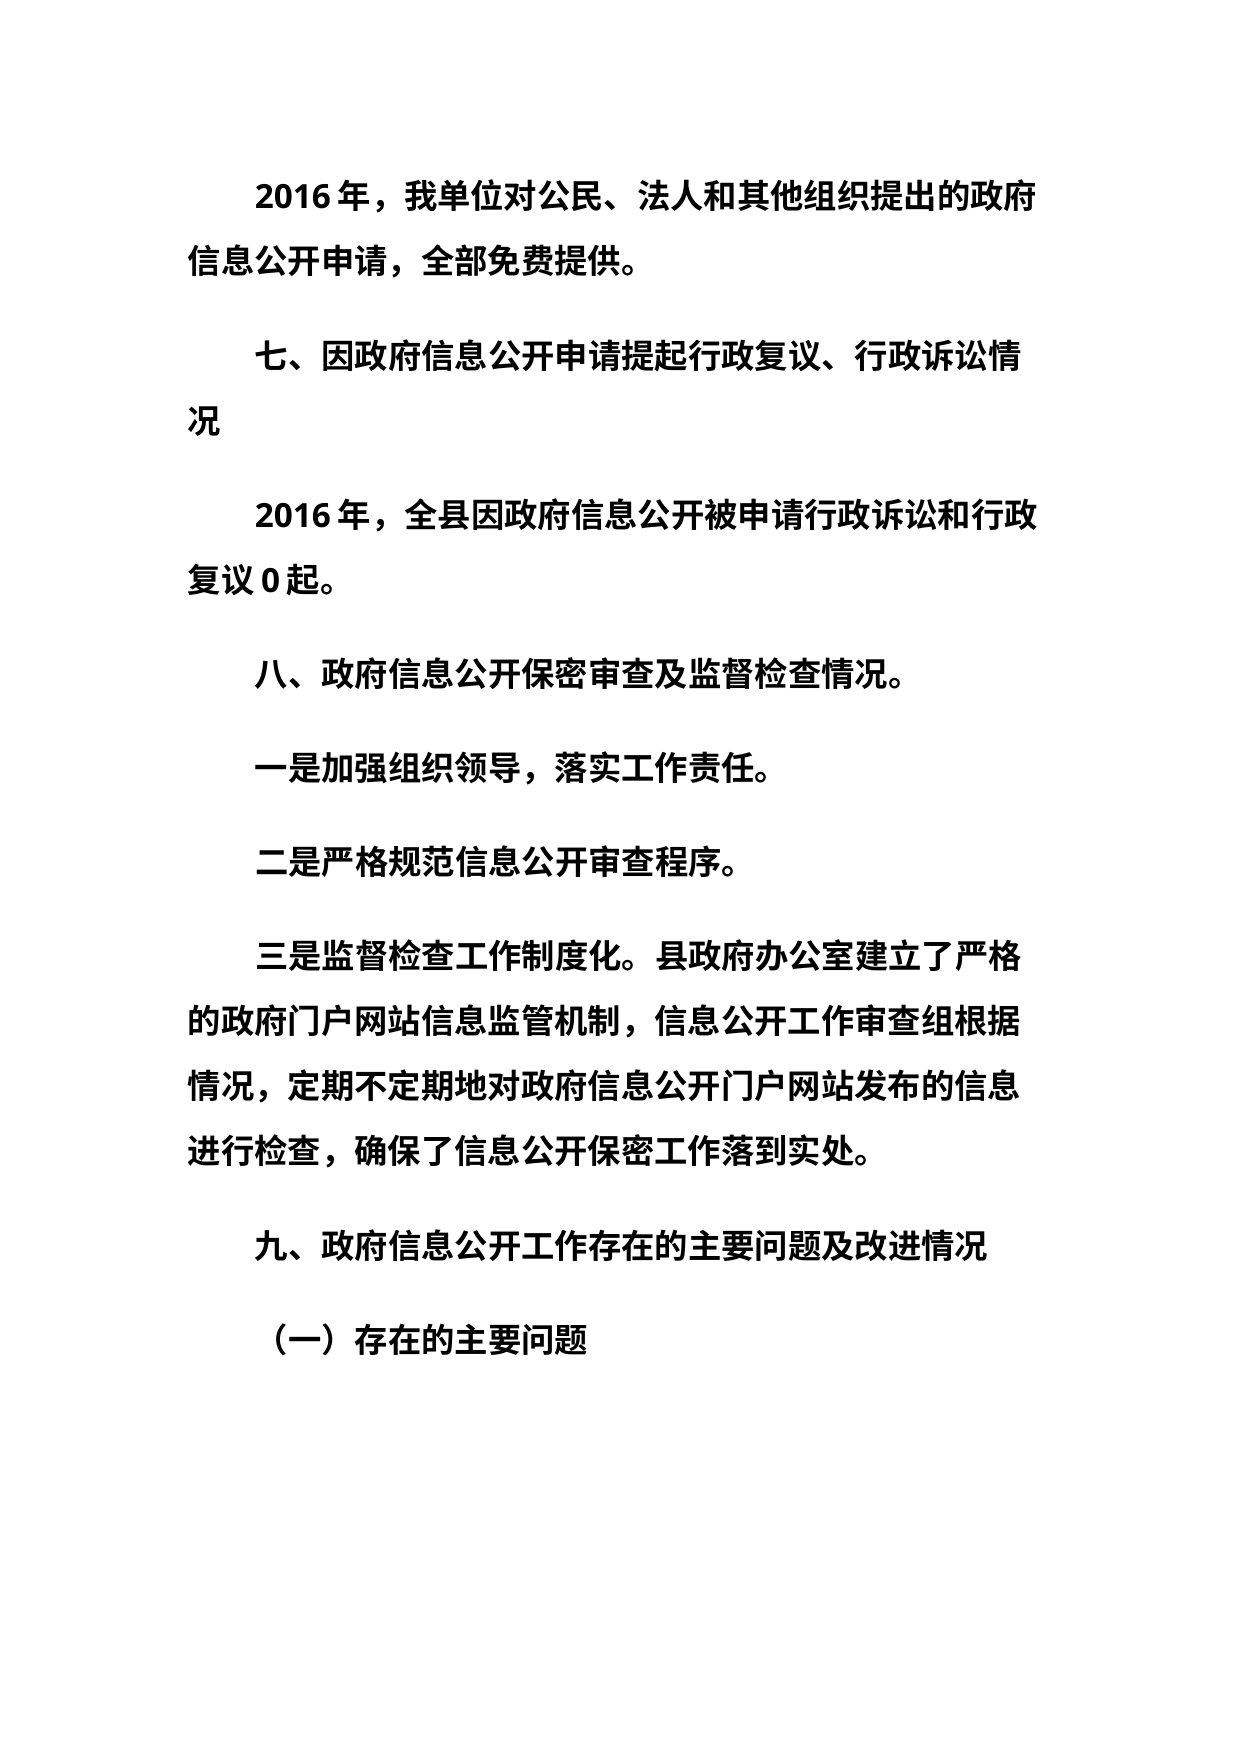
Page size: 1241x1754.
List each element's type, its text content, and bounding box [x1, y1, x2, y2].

text （一）存在的主要问题 [187, 1305, 1053, 1370]
text 七、因政府信息公开申请提起行政复议、行政诉讼情况 [187, 321, 1053, 451]
text 2016年，全县因政府信息公开被申请行政诉讼和行政复议0起。 [187, 480, 1053, 610]
text 2016年，我单位对公民、法人和其他组织提出的政府信息公开申请，全部免费提供。 [187, 162, 1053, 292]
text 二是严格规范信息公开审查程序。 [187, 828, 1053, 893]
text 八、政府信息公开保密审查及监督检查情况。 [187, 639, 1053, 704]
text 九、政府信息公开工作存在的主要问题及改进情况 [187, 1211, 1053, 1276]
text 三是监督检查工作制度化。县政府办公室建立了严格的政府门户网站信息监管机制，信息公开工作审查组根据情况，定期不定期地对政府信息公开门户网站发布的信息进行检查，确保了信息公开保密工作落到实处。 [187, 922, 1053, 1182]
text 一是加强组织领导，落实工作责任。 [187, 734, 1053, 799]
